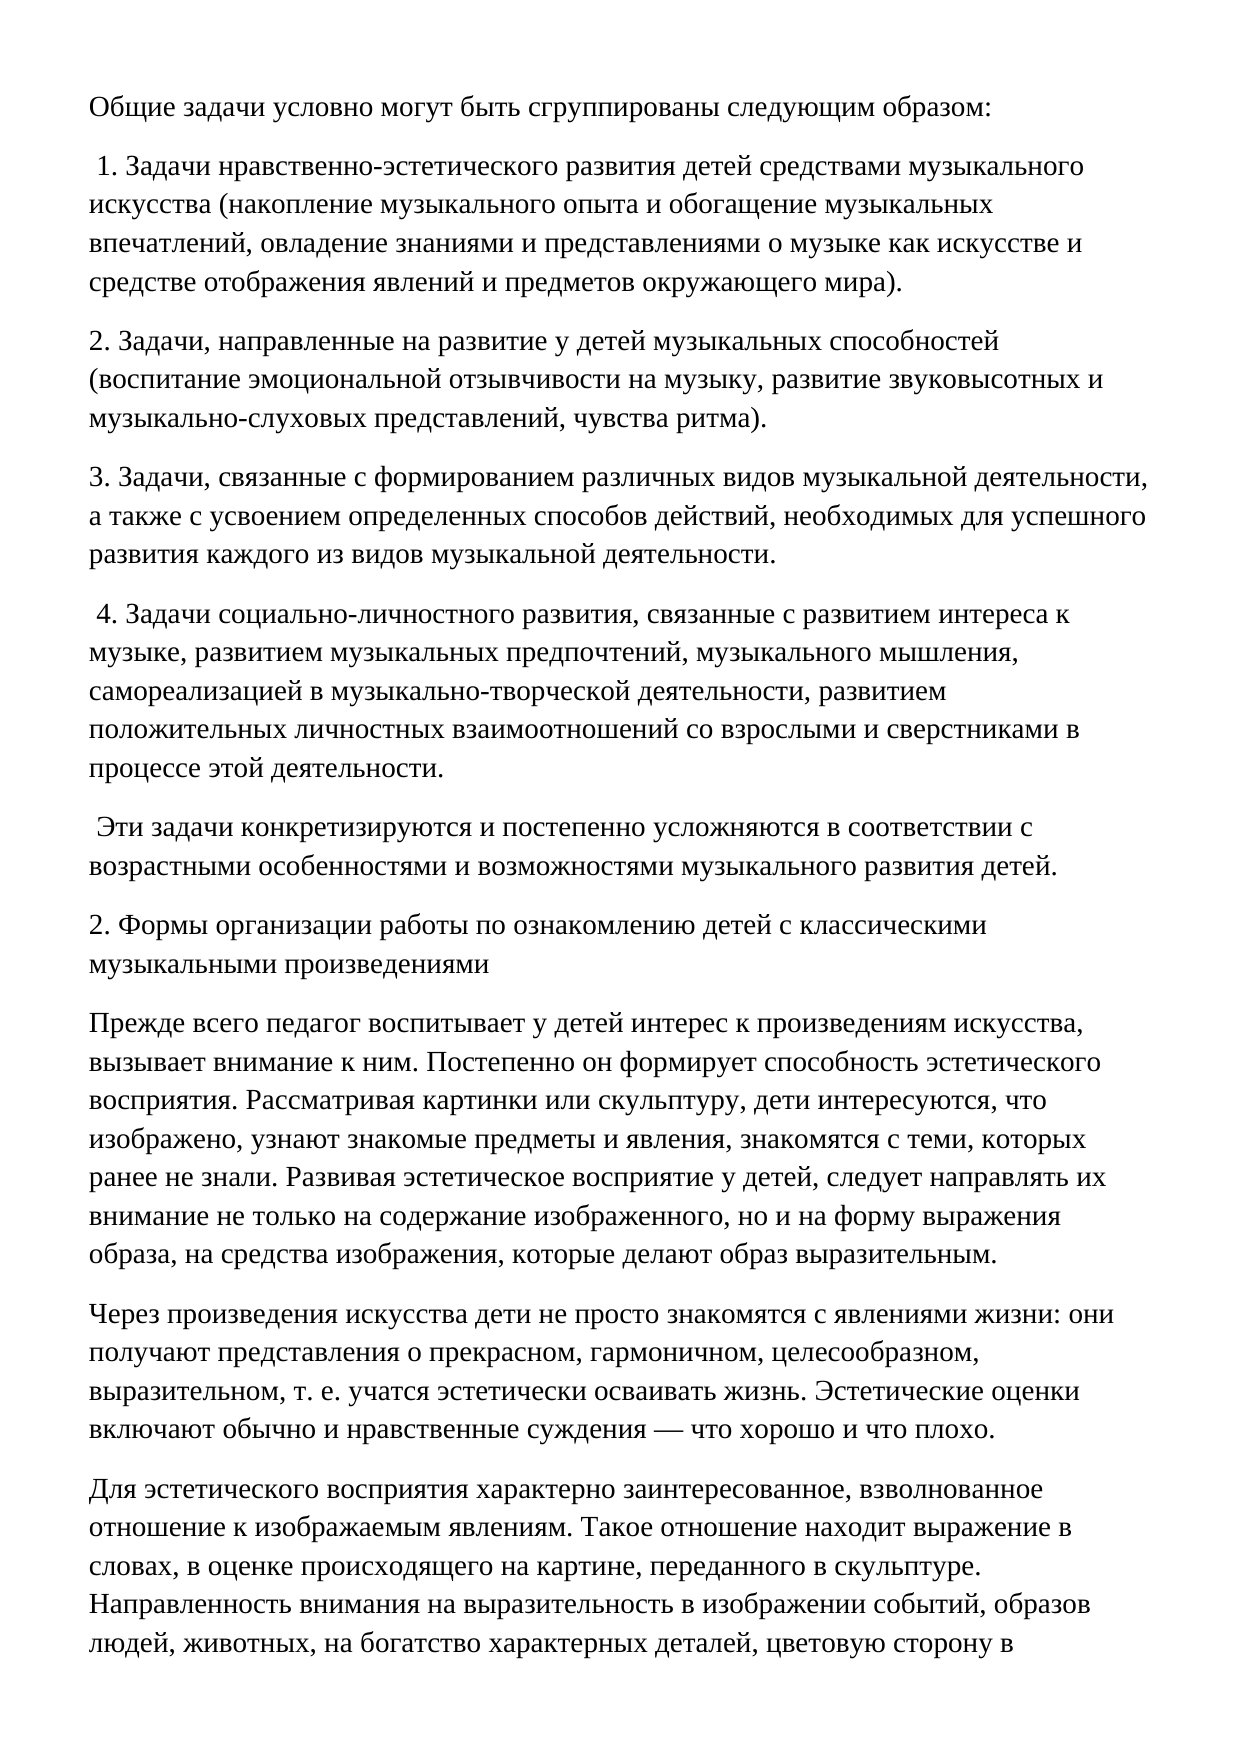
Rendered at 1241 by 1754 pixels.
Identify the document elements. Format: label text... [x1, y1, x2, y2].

text 2. Формы организации работы по ознакомлению детей с классическими музыкальными произведениями [89, 907, 1152, 979]
text 1. Задачи нравственно-эстетического развития детей средствами музыкального искусства (накопление музыкального опыта и обогащение музыкальных впечатлений, овладение знаниями и представлениями о музыке как искусстве и средстве отображения явлений и предметов окружающего мира). [89, 148, 1152, 297]
text Общие задачи условно могут быть сгруппированы следующим образом: [89, 89, 1152, 122]
text Прежде всего педагог воспитывает у детей интерес к произведениям искусства, вызывает внимание к ним. Постепенно он формирует способность эстетического восприятия. Рассматривая картинки или скульптуру, дети интересуются, что изображено, узнают знакомые предметы и явления, знакомятся с теми, которых ранее не знали. Развивая эстетическое восприятие у детей, следует направлять их внимание не только на содержание изображенного, но и на форму выражения образа, на средства изображения, которые делают образ выразительным. [89, 1005, 1152, 1270]
text 3. Задачи, связанные с формированием различных видов музыкальной деятельности, а также с усвоением определенных способов действий, необходимых для успешного развития каждого из видов музыкальной деятельности. [89, 459, 1152, 570]
text 4. Задачи социально-личностного развития, связанные с развитием интереса к музыке, развитием музыкальных предпочтений, музыкального мышления, самореализацией в музыкально-творческой деятельности, развитием положительных личностных взаимоотношений со взрослыми и сверстниками в процессе этой деятельности. [89, 596, 1152, 784]
text Через произведения искусства дети не просто знакомятся с явлениями жизни: они получают представления о прекрасном, гармоничном, целесообразном, выразительном, т. е. учатся эстетически осваивать жизнь. Эстетические оценки включают обычно и нравственные суждения — что хорошо и что плохо. [89, 1296, 1152, 1445]
text Эти задачи конкретизируются и постепенно усложняются в соответствии с возрастными особенностями и возможностями музыкального развития детей. [89, 809, 1152, 882]
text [89, 1471, 1152, 1659]
text 2. Задачи, направленные на развитие у детей музыкальных способностей (воспитание эмоциональной отзывчивости на музыку, развитие звуковысотных и музыкально-слуховых представлений, чувства ритма). [89, 323, 1152, 434]
